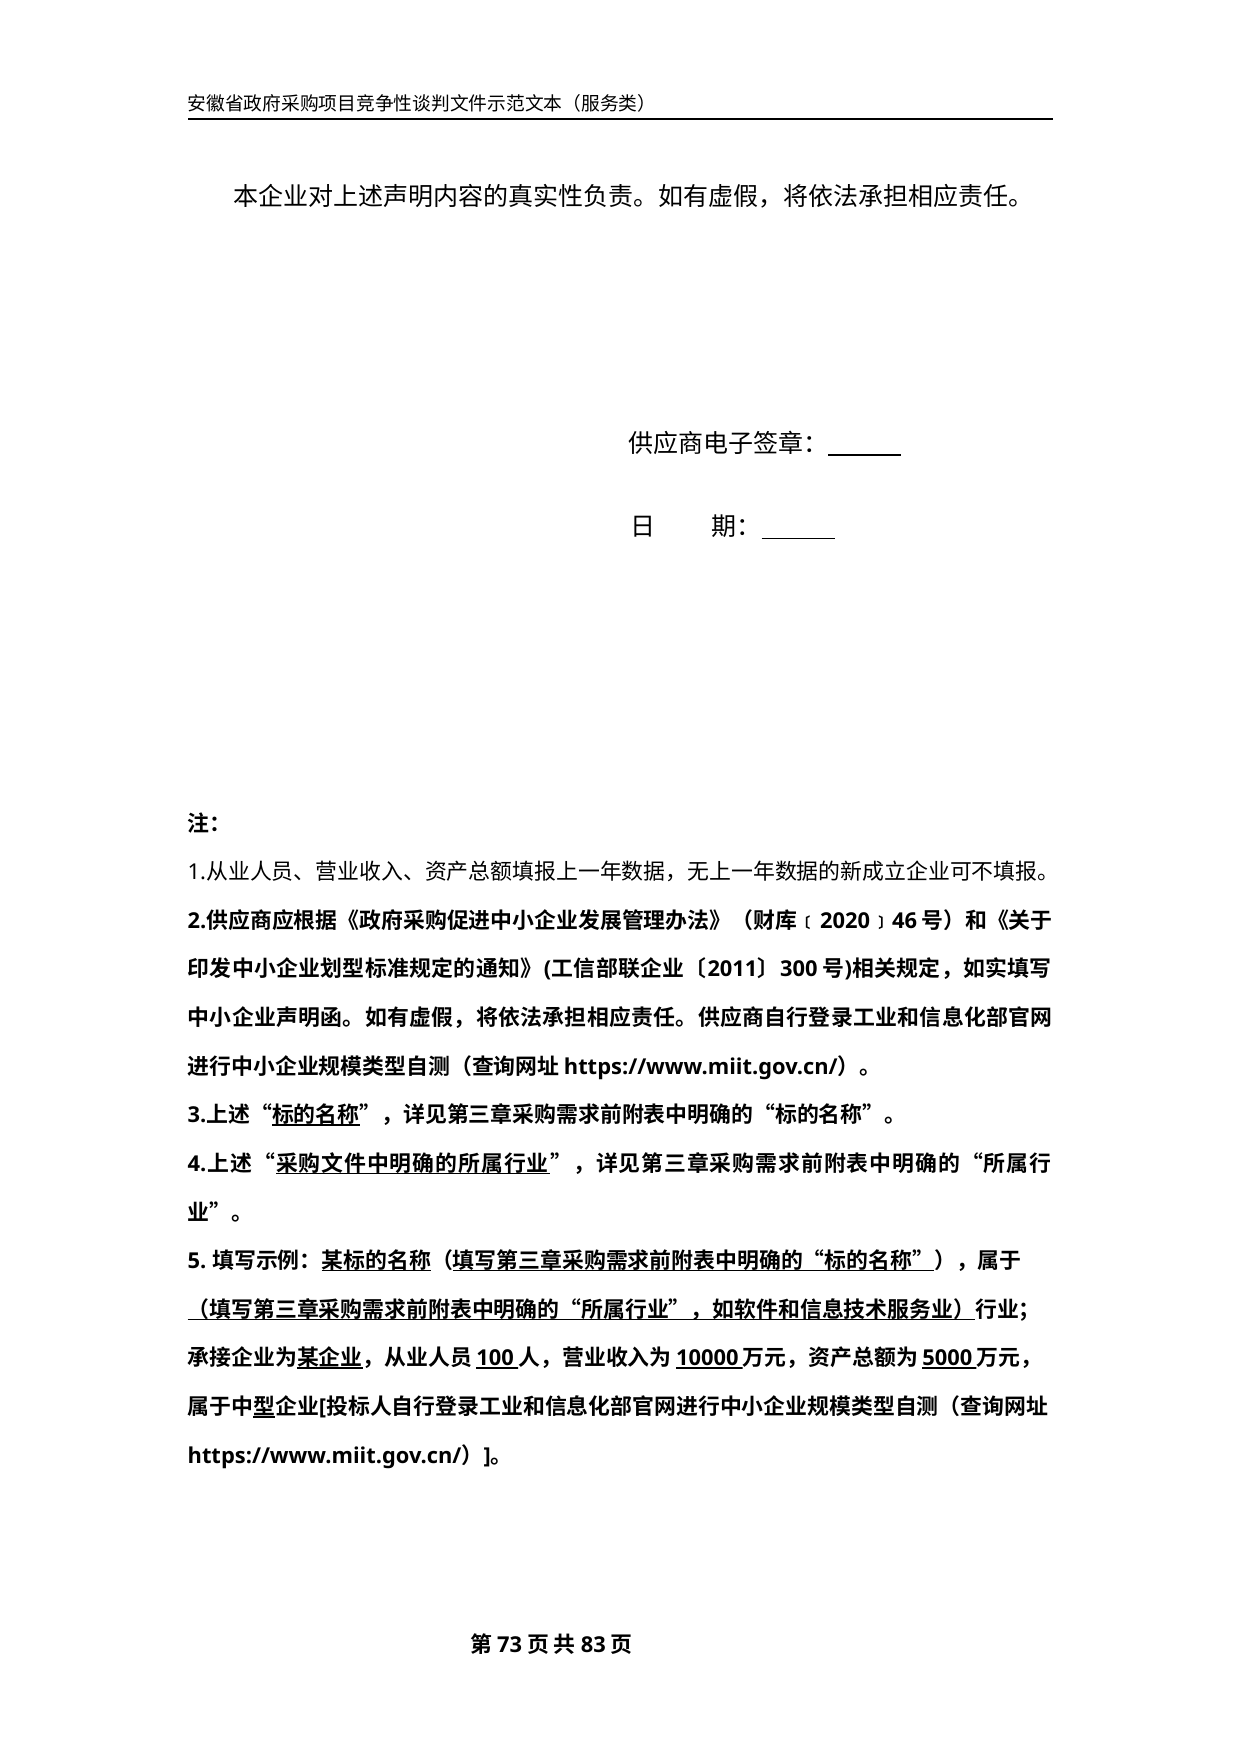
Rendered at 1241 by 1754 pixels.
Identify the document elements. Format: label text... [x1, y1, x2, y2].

text 3.上述“标的名称”，详见第三章采购需求前附表中明确的“标的名称”。 [187, 1097, 1053, 1129]
text 本企业对上述声明内容的真实性负责。如有虚假，将依法承担相应责任。 [187, 162, 1053, 227]
text 4.上述“采购文件中明确的所属行业”，详见第三章采购需求前附表中明确的“所属行业”。 [187, 1145, 1053, 1227]
text 1.从业人员、营业收入、资产总额填报上一年数据，无上一年数据的新成立企业可不填报。 [187, 854, 1053, 887]
text 注： [187, 806, 1053, 838]
text 2.供应商应根据《政府采购促进中小企业发展管理办法》（财库﹝2020﹞46号）和《关于印发中小企业划型标准规定的通知》(工信部联企业〔2011〕300号)相关规定，如实填写中小企业声明函。如有虚假，将依法承担相应责任。供应商自行登录工业和信息化部官网进行中小企业规模类型自测（查询网址https://www.miit.gov.cn/）。 [187, 902, 1053, 1081]
text 供应商电子签章： [187, 409, 1053, 474]
text 5. 填写示例：某标的名称（填写第三章采购需求前附表中明确的“标的名称”），属于（填写第三章采购需求前附表中明确的“所属行业”，如软件和信息技术服务业）行业；承接企业为某企业，从业人员100人，营业收入为10000万元，资产总额为5000万元，属于中型企业[投标人自行登录工业和信息化部官网进行中小企业规模类型自测（查询网址https://www.miit.gov.cn/）]。 [187, 1242, 1053, 1470]
text 日 期： [187, 492, 1053, 557]
